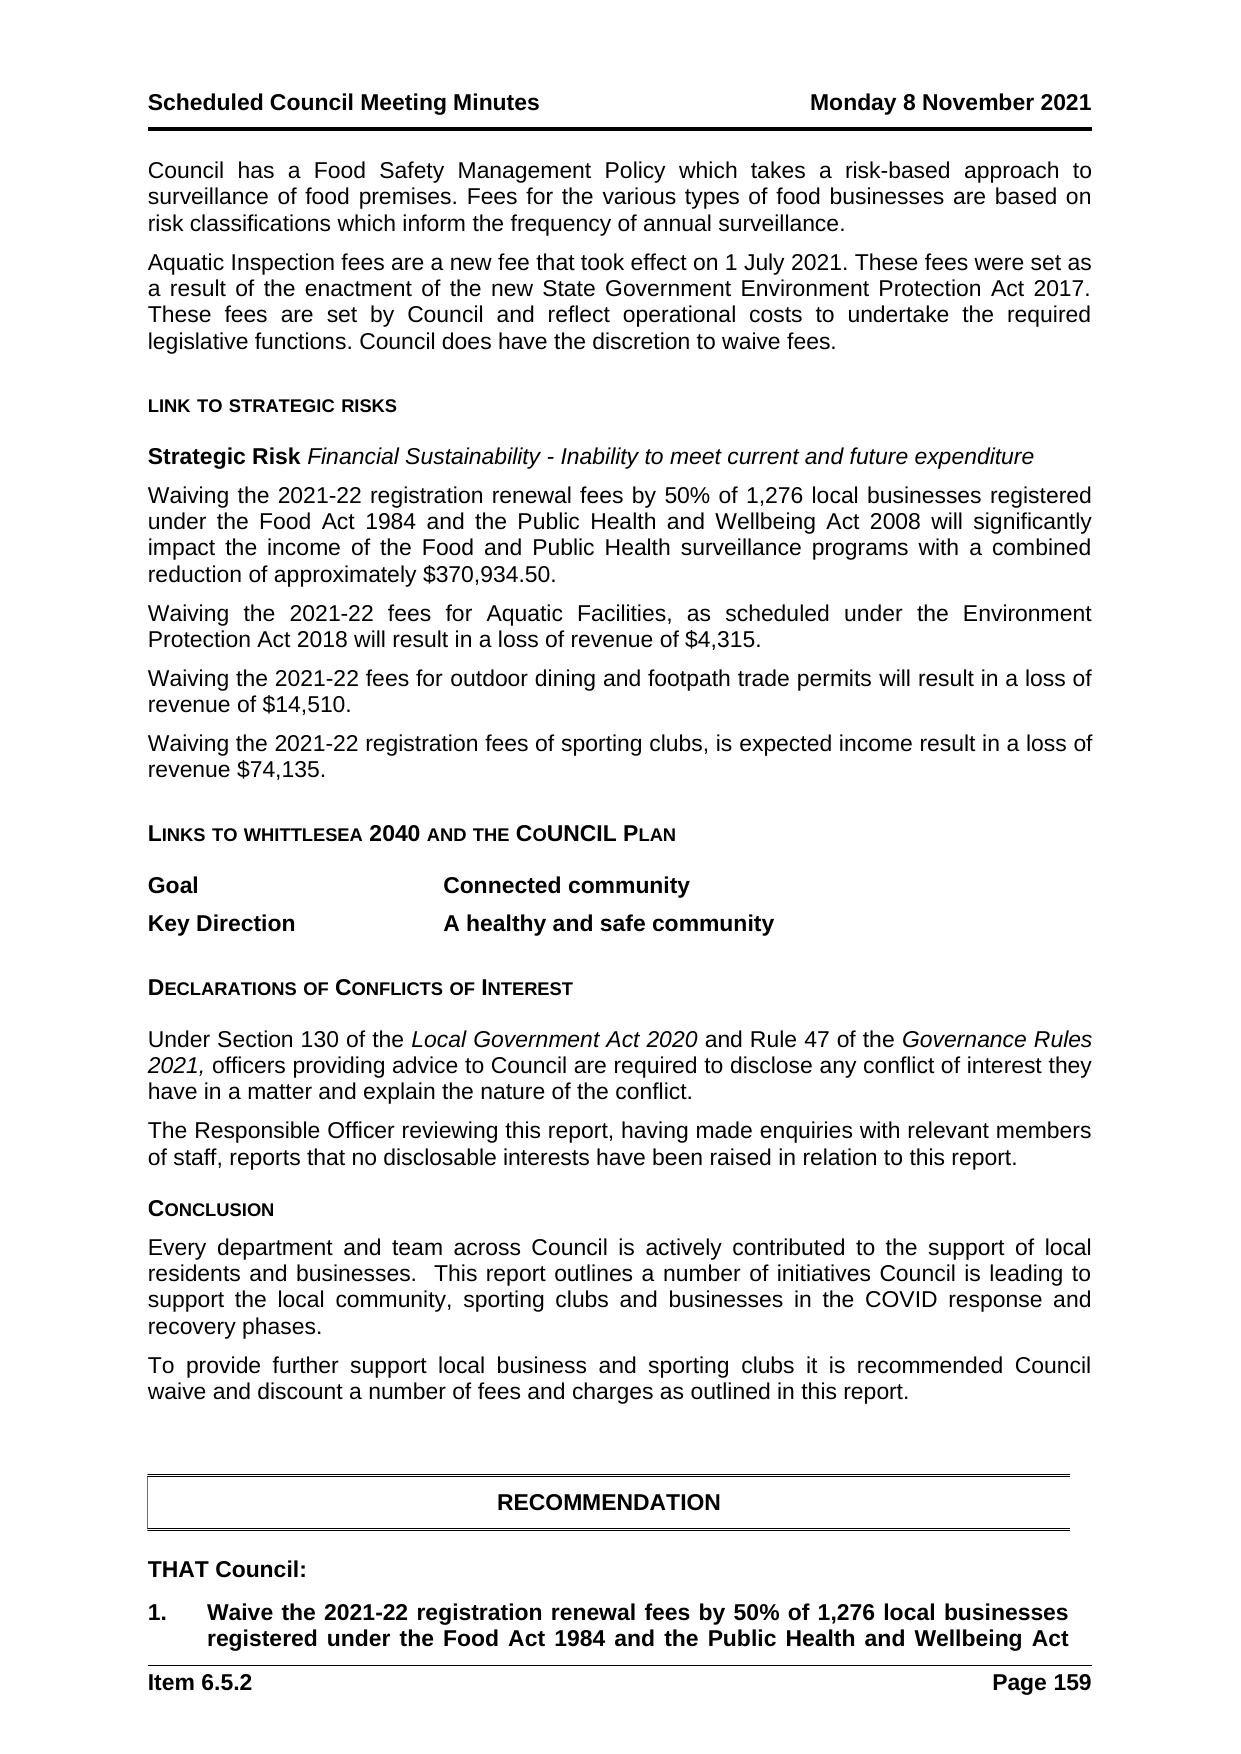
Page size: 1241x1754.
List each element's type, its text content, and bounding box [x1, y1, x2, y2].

text Links to whittlesea 2040 and the CoUNCIL Plan [148, 820, 1092, 847]
text Waiving the 2021-22 registration fees of sporting clubs, is expected income result in a loss of revenue $74,135. [148, 730, 1092, 783]
text link to strategic risks [148, 391, 1092, 418]
text Waiving the 2021-22 registration renewal fees by 50% of 1,276 local businesses registered under the Food Act 1984 and the Public Health and Wellbeing Act 2008 will significantly impact the income of the Food and Public Health surveillance programs with a combined reduction of approximately $370,934.50. [148, 482, 1092, 587]
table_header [136, 1449, 1081, 1652]
text Key Direction A healthy and safe community [148, 910, 1092, 937]
text Goal Connected community [148, 872, 1092, 898]
text Aquatic Inspection fees are a new fee that took effect on 1 July 2021. These fees were set as a result of the enactment of the new State Government Environment Protection Act 2017. These fees are set by Council and reflect operational costs to undertake the required legislative functions. Council does have the discretion to waive fees. [148, 248, 1092, 354]
text Under Section 130 of the Local Government Act 2020 and Rule 47 of the Governance Rules 2021, officers providing advice to Council are required to disclose any conflict of interest they have in a matter and explain the nature of the conflict. [148, 1026, 1092, 1105]
text Waiving the 2021-22 fees for outdoor dining and footpath trade permits will result in a loss of revenue of $14,510. [148, 665, 1092, 717]
text Every department and team across Council is actively contributed to the support of local residents and businesses. This report outlines a number of initiatives Council is leading to support the local community, sporting clubs and businesses in the COVID response and recovery phases. [148, 1234, 1092, 1339]
text Conclusion [148, 1195, 1092, 1221]
text Declarations of Conflicts of Interest [148, 974, 1092, 1001]
text Waiving the 2021-22 fees for Aquatic Facilities, as scheduled under the Environment Protection Act 2018 will result in a loss of revenue of $4,315. [148, 599, 1092, 652]
text The Responsible Officer reviewing this report, having made enquiries with relevant members of staff, reports that no disclosable interests have been raised in relation to this report. [148, 1117, 1092, 1170]
text To provide further support local business and sporting clubs it is recommended Council waive and discount a number of fees and charges as outlined in this report. [148, 1352, 1092, 1404]
text Council has a Food Safety Management Policy which takes a risk-based approach to surveillance of food premises. Fees for the various types of food businesses are based on risk classifications which inform the frequency of annual surveillance. [148, 157, 1092, 236]
text Strategic Risk Financial Sustainability - Inability to meet current and future expenditure [148, 443, 1092, 469]
